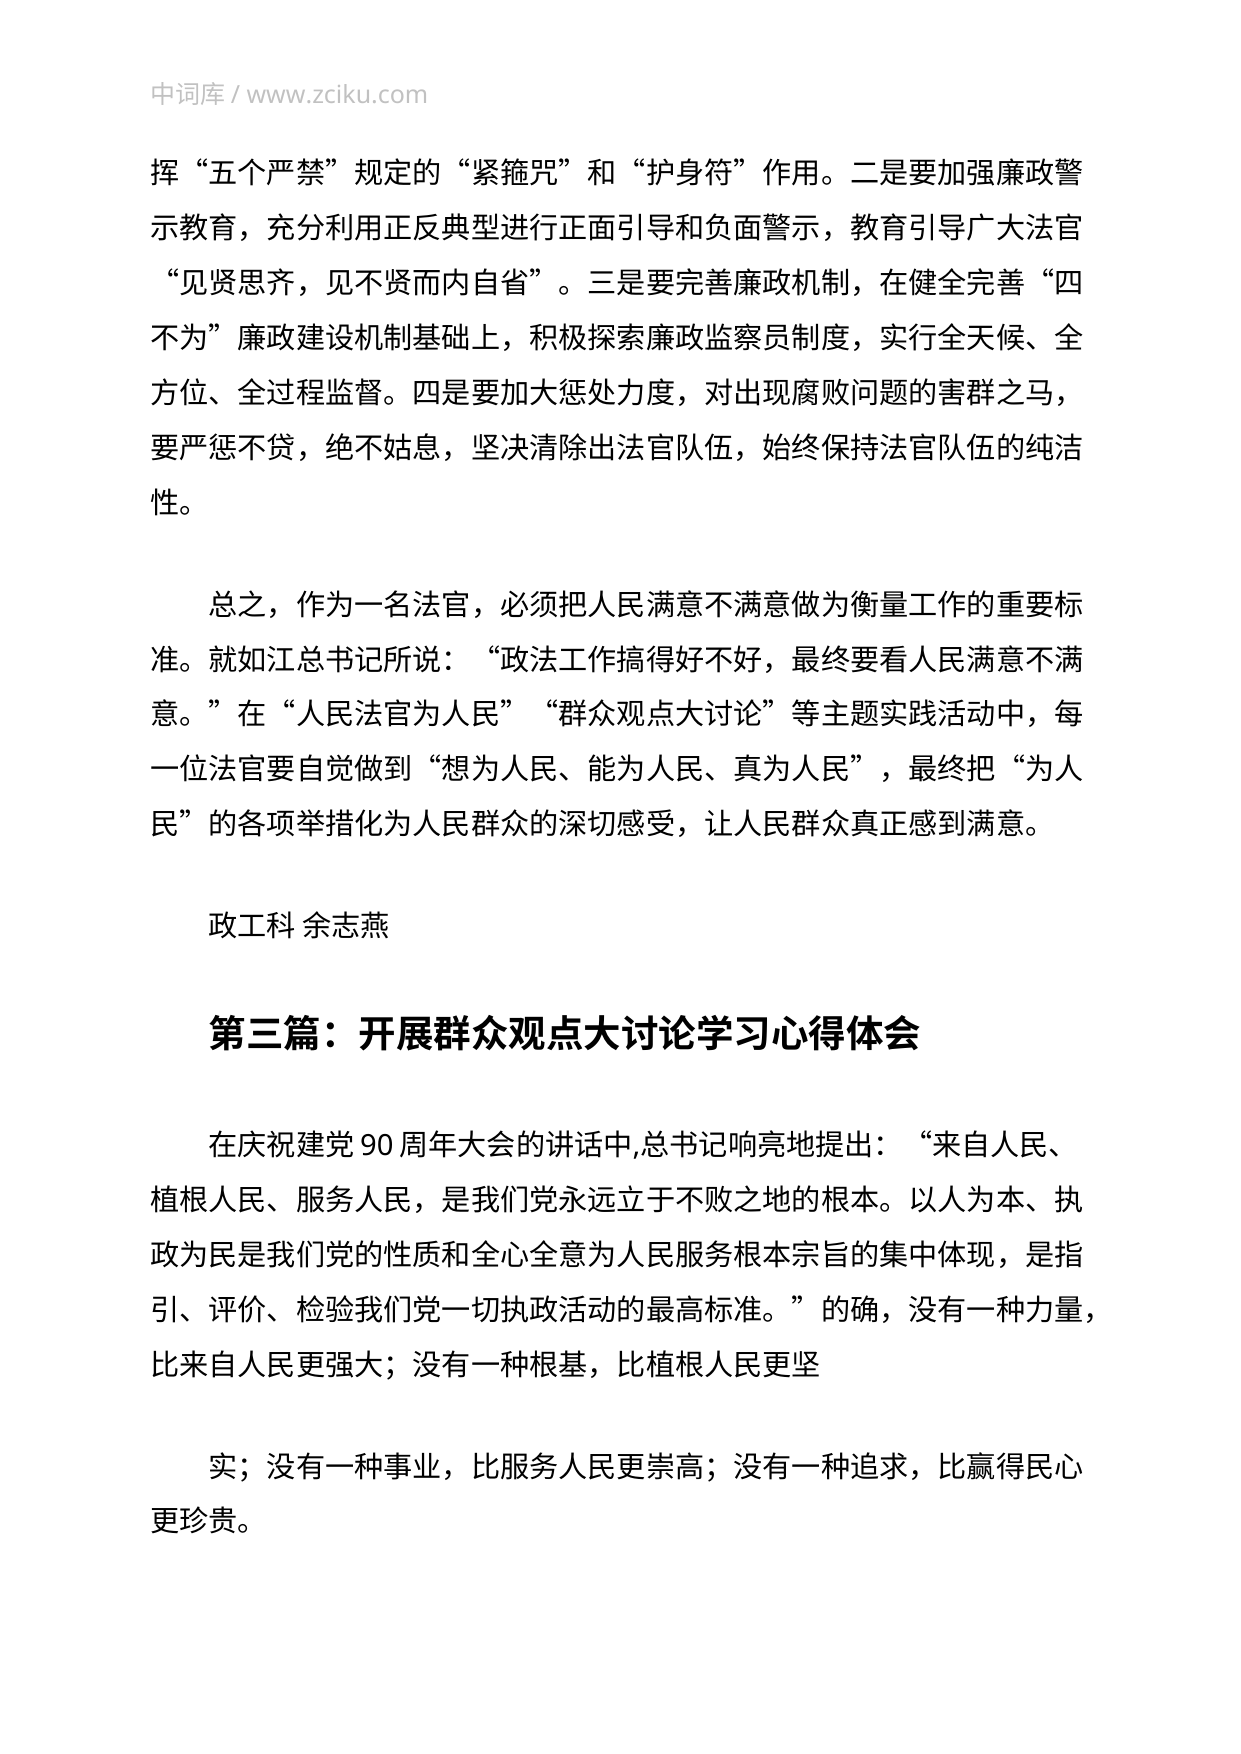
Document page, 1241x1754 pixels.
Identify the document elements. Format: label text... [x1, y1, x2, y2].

text 政工科 余志燕 [150, 902, 1090, 945]
text 第三篇：开展群众观点大讨论学习心得体会 [150, 1004, 1090, 1058]
text 实；没有一种事业，比服务人民更崇高；没有一种追求，比赢得民心更珍贵。 [150, 1443, 1090, 1540]
text 在庆祝建党90周年大会的讲话中,总书记响亮地提出：“来自人民、植根人民、服务人民，是我们党永远立于不败之地的根本。以人为本、执政为民是我们党的性质和全心全意为人民服务根本宗旨的集中体现，是指引、评价、检验我们党一切执政活动的最高标准。”的确，没有一种力量，比来自人民更强大；没有一种根基，比植根人民更坚 [150, 1122, 1090, 1384]
text 总之，作为一名法官，必须把人民满意不满意做为衡量工作的重要标准。就如江总书记所说：“政法工作搞得好不好，最终要看人民满意不满意。”在“人民法官为人民”“群众观点大讨论”等主题实践活动中，每一位法官要自觉做到“想为人民、能为人民、真为人民”，最终把“为人民”的各项举措化为人民群众的深切感受，让人民群众真正感到满意。 [150, 581, 1090, 843]
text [150, 150, 1090, 522]
